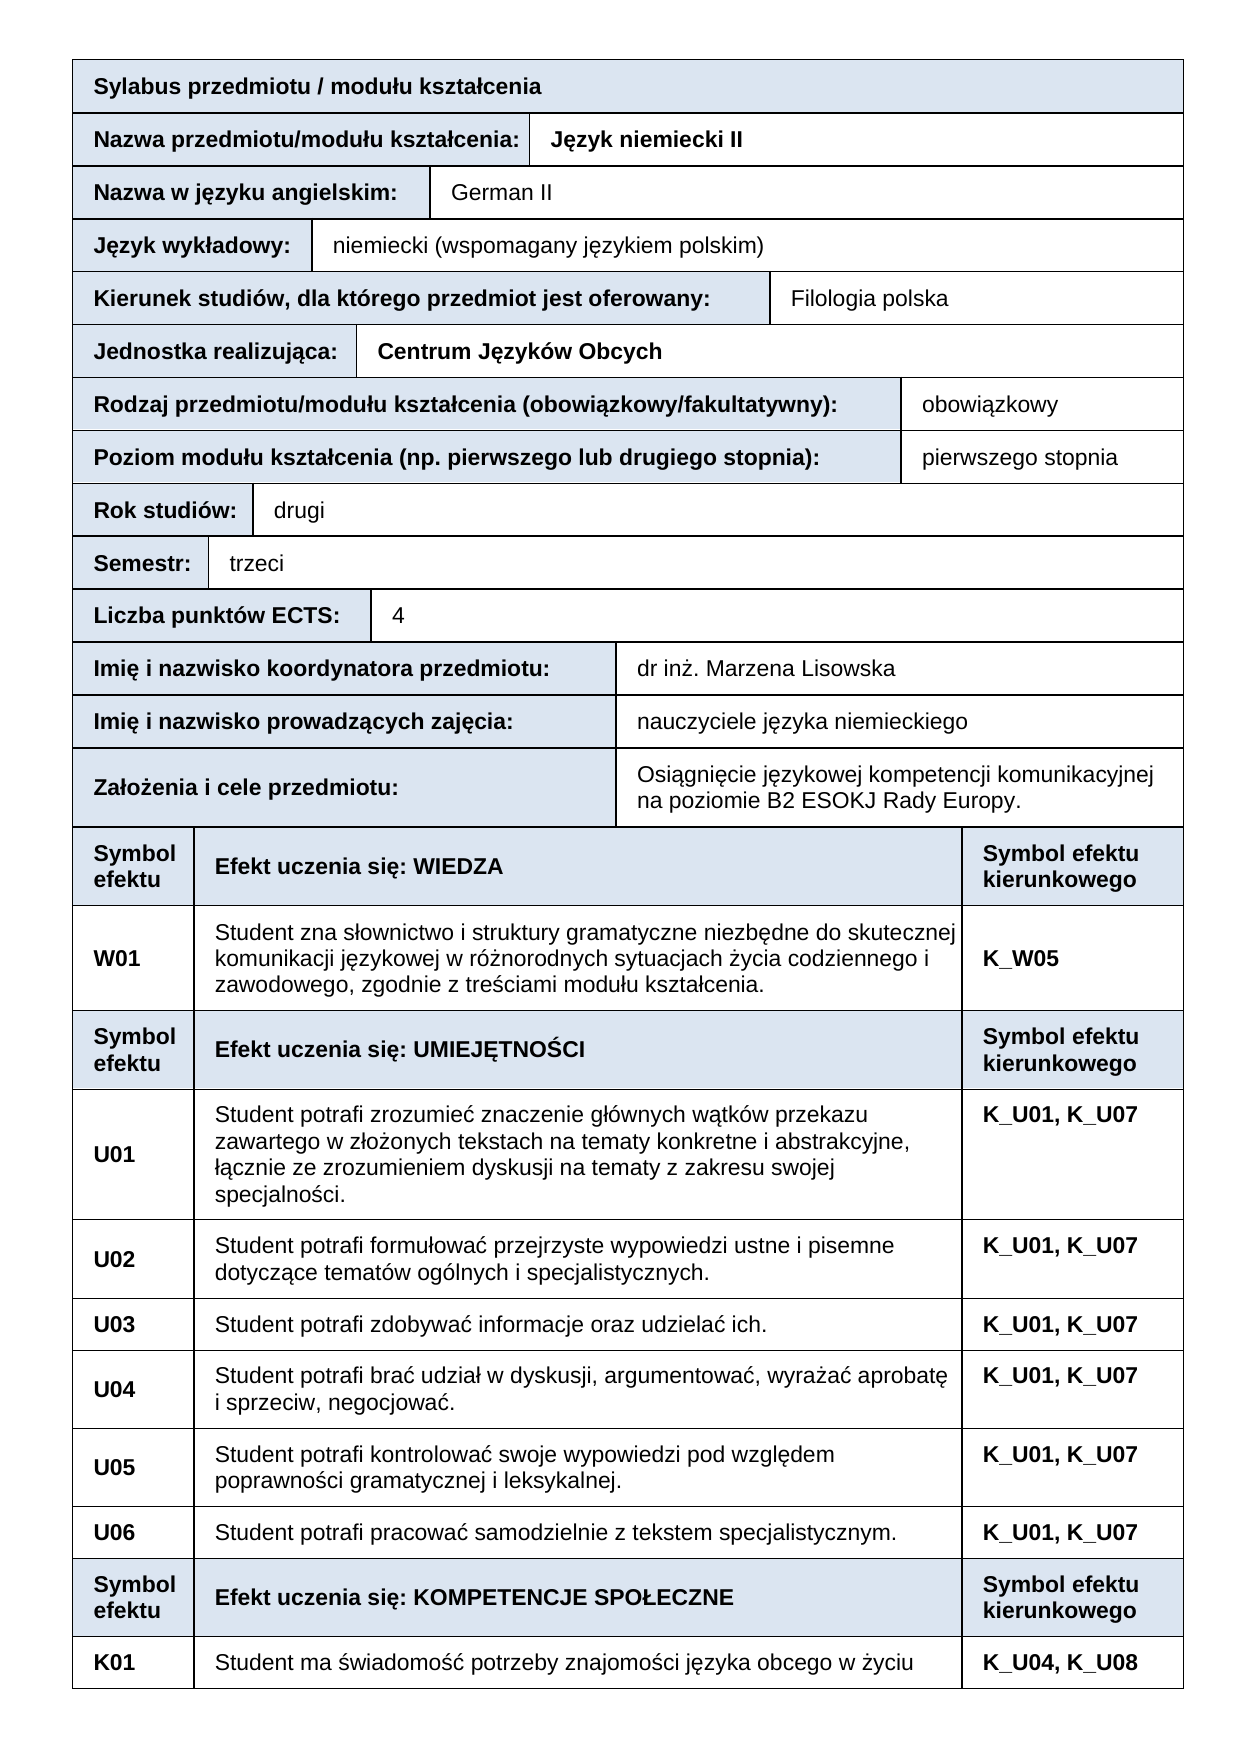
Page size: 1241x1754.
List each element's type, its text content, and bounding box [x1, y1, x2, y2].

table_cell K_U01, K_U07 [963, 1299, 1183, 1349]
table_cell K_U01, K_U07 [963, 1220, 1183, 1298]
table_cell U01 [73, 1090, 193, 1219]
table_cell W01 [73, 906, 193, 1010]
table_cell German II [431, 167, 1183, 218]
table_cell Symbol efektu [73, 1559, 193, 1636]
table_cell K01 [73, 1637, 193, 1688]
table_cell Student potrafi kontrolować swoje wypowiedzi pod względem poprawności gramatycznej i leksykalnej. [195, 1429, 961, 1506]
table_cell niemiecki (wspomagany językiem polskim) [313, 220, 1183, 271]
table_cell Liczba punktów ECTS: [73, 590, 370, 641]
table_cell K_U01, K_U07 [963, 1507, 1183, 1558]
table_cell Symbol efektu kierunkowego [963, 828, 1183, 905]
table_header Sylabus przedmiotu / modułu kształcenia [73, 60, 1183, 112]
table_cell Poziom modułu kształcenia (np. pierwszego lub drugiego stopnia): [73, 431, 900, 482]
table_cell Rok studiów: [73, 484, 252, 535]
table_cell Student potrafi zdobywać informacje oraz udzielać ich. [195, 1299, 961, 1349]
table_cell Założenia i cele przedmiotu: [73, 749, 615, 826]
table_cell dr inż. Marzena Lisowska [617, 643, 1183, 694]
table_cell Symbol efektu kierunkowego [963, 1559, 1183, 1636]
table_cell Nazwa przedmiotu/modułu kształcenia: [73, 114, 529, 165]
table_cell Student zna słownictwo i struktury gramatyczne niezbędne do skutecznej komunikacji językowej w różnorodnych sytuacjach życia codziennego i zawodowego, zgodnie z treściami modułu kształcenia. [195, 906, 961, 1010]
table_cell U05 [73, 1429, 193, 1506]
table_cell Imię i nazwisko koordynatora przedmiotu: [73, 643, 615, 694]
table_cell drugi [254, 484, 1183, 535]
table_cell Symbol efektu [73, 828, 193, 905]
table_cell Efekt uczenia się: UMIEJĘTNOŚCI [195, 1011, 961, 1088]
table_cell Imię i nazwisko prowadzących zajęcia: [73, 696, 615, 747]
table_cell Student potrafi zrozumieć znaczenie głównych wątków przekazu zawartego w złożonych tekstach na tematy konkretne i abstrakcyjne, łącznie ze zrozumieniem dyskusji na tematy z zakresu swojej specjalności. [195, 1090, 961, 1219]
table_cell Student potrafi pracować samodzielnie z tekstem specjalistycznym. [195, 1507, 961, 1558]
table_cell 4 [372, 590, 1183, 641]
table_cell Osiągnięcie językowej kompetencji komunikacyjnej na poziomie B2 ESOKJ Rady Europy. [617, 749, 1183, 826]
table_cell Kierunek studiów, dla którego przedmiot jest oferowany: [73, 272, 769, 324]
table_cell nauczyciele języka niemieckiego [617, 696, 1183, 747]
table_cell obowiązkowy [902, 378, 1183, 429]
table_cell Efekt uczenia się: KOMPETENCJE SPOŁECZNE [195, 1559, 961, 1636]
table_cell Rodzaj przedmiotu/modułu kształcenia (obowiązkowy/fakultatywny): [73, 378, 900, 429]
table_cell K_U01, K_U07 [963, 1429, 1183, 1506]
table_cell trzeci [209, 537, 1183, 588]
table_cell U02 [73, 1220, 193, 1298]
table_cell K_U01, K_U07 [963, 1090, 1183, 1219]
table_cell Nazwa w języku angielskim: [73, 167, 429, 218]
table_cell Semestr: [73, 537, 208, 588]
table_cell K_W05 [963, 906, 1183, 1010]
table_cell Język niemiecki II [530, 114, 1183, 165]
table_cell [195, 1637, 961, 1688]
table_cell Język wykładowy: [73, 220, 311, 271]
table_cell U03 [73, 1299, 193, 1349]
table_cell Filologia polska [771, 272, 1183, 324]
table_cell K_U01, K_U07 [963, 1351, 1183, 1428]
table_cell pierwszego stopnia [902, 431, 1183, 482]
table_cell Student potrafi formułować przejrzyste wypowiedzi ustne i pisemne dotyczące tematów ogólnych i specjalistycznych. [195, 1220, 961, 1298]
table_cell Efekt uczenia się: WIEDZA [195, 828, 961, 905]
table_cell Student potrafi brać udział w dyskusji, argumentować, wyrażać aprobatę i sprzeciw, negocjować. [195, 1351, 961, 1428]
table_cell Symbol efektu [73, 1011, 193, 1088]
table_cell K_U04, K_U08 [963, 1637, 1183, 1688]
table_cell Jednostka realizująca: [73, 325, 356, 377]
table_cell U04 [73, 1351, 193, 1428]
table_cell Symbol efektu kierunkowego [963, 1011, 1183, 1088]
table_cell U06 [73, 1507, 193, 1558]
table_cell Centrum Języków Obcych [357, 325, 1183, 377]
